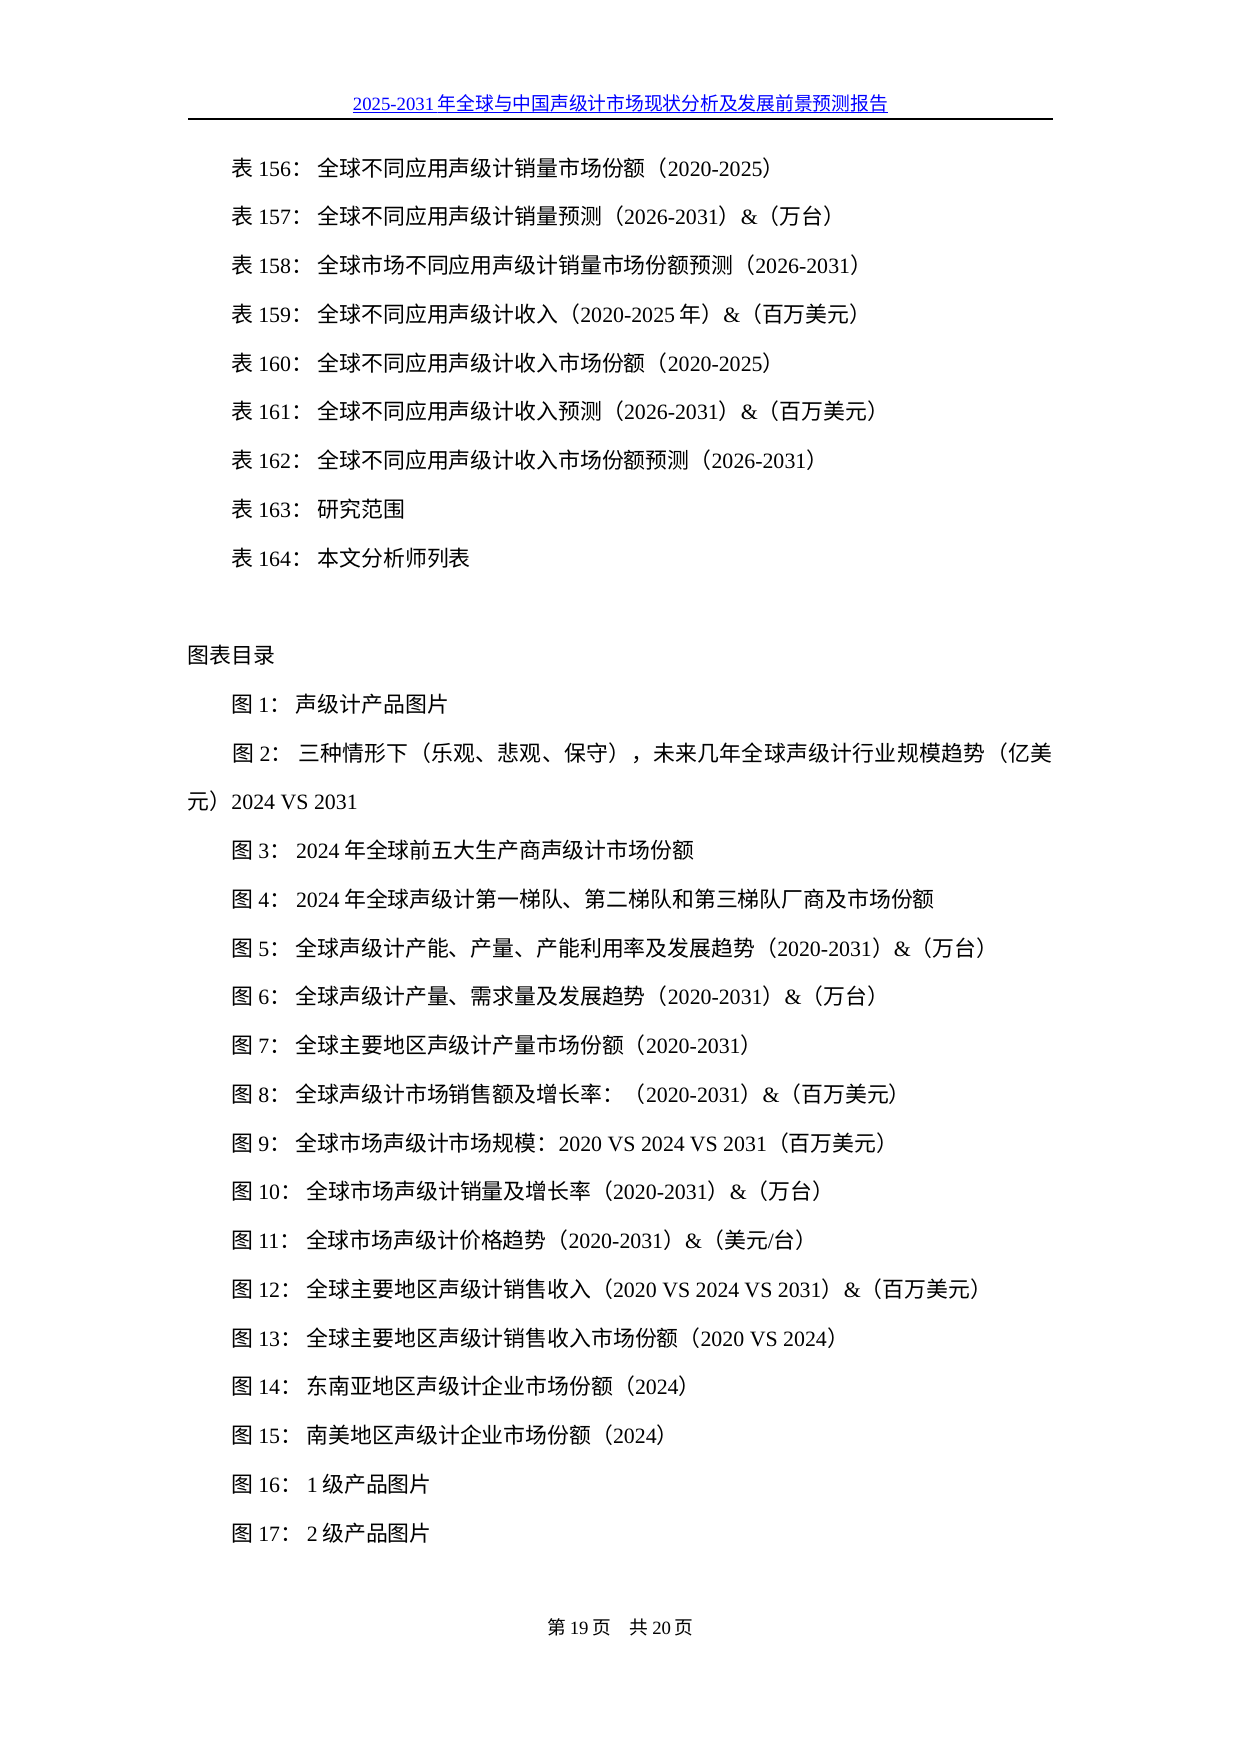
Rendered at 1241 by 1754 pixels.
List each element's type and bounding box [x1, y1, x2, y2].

text [187, 150, 1053, 1548]
